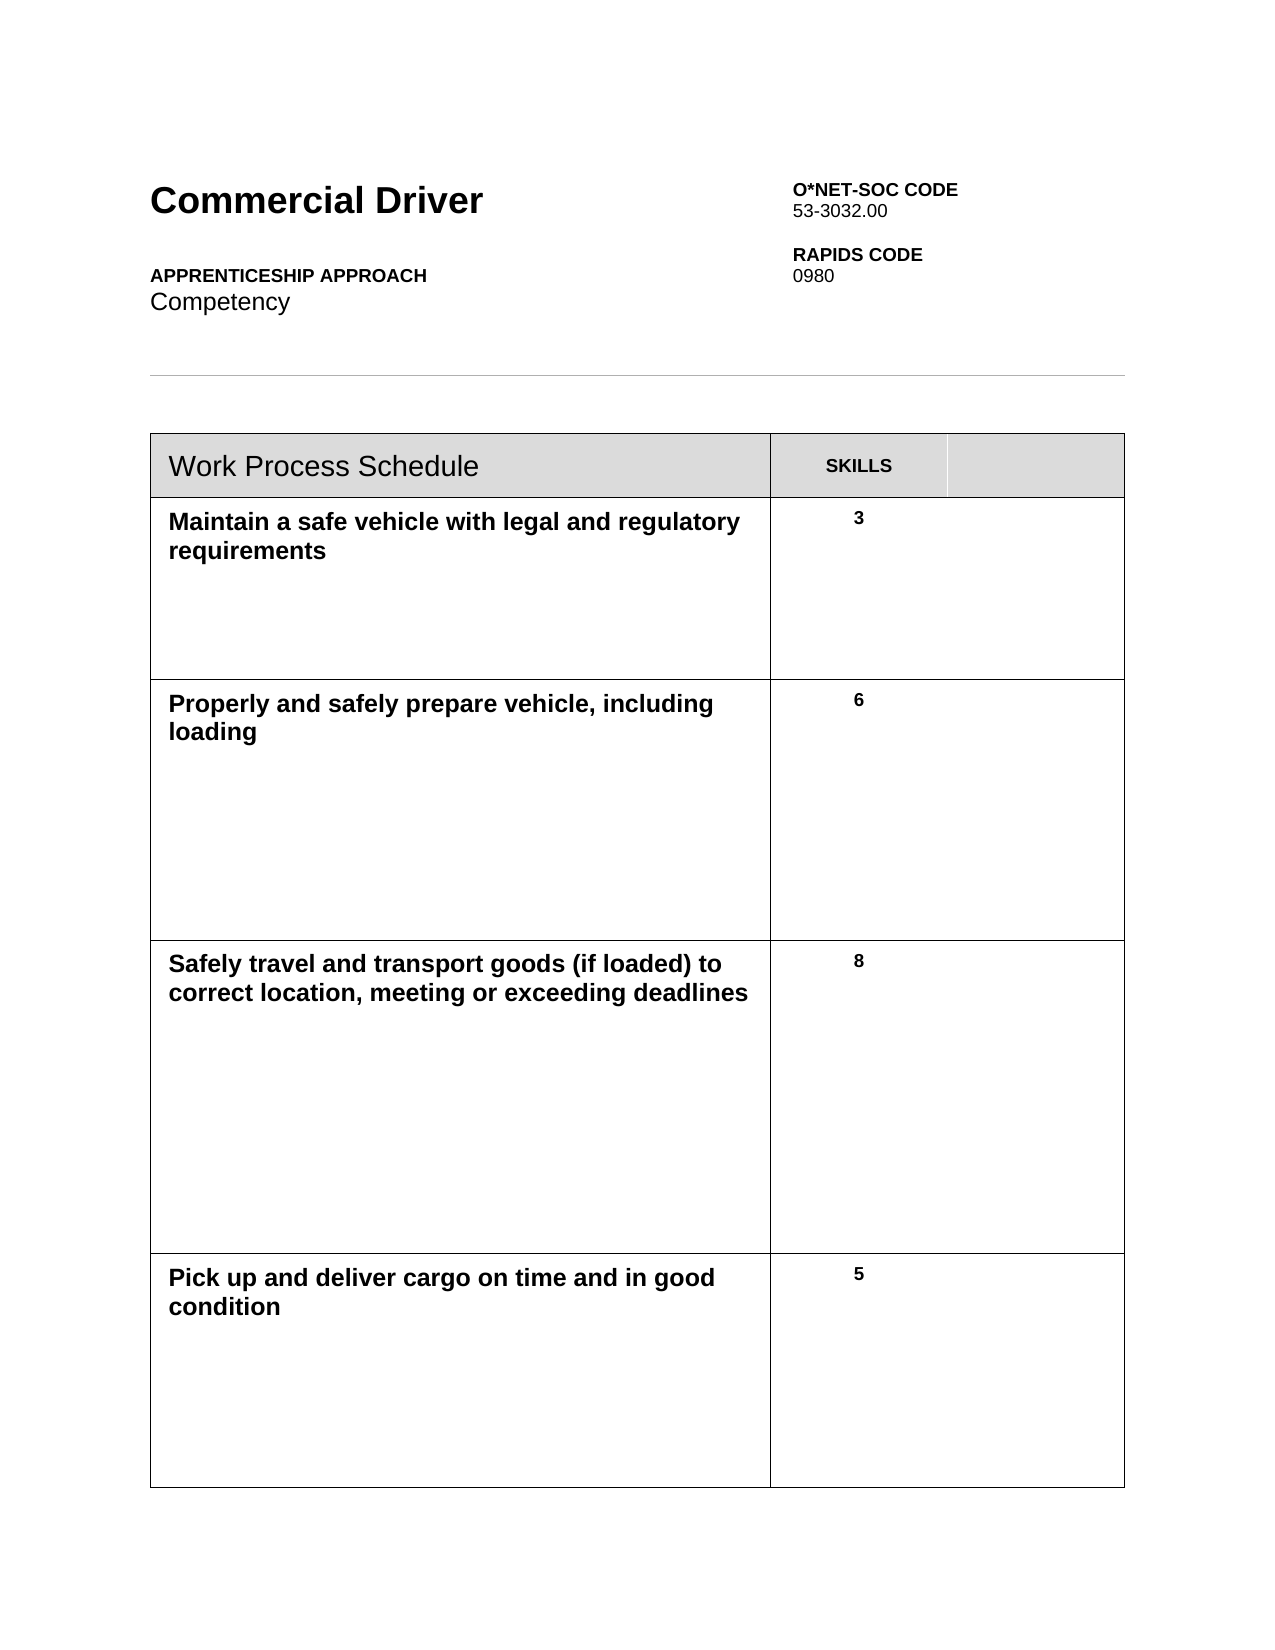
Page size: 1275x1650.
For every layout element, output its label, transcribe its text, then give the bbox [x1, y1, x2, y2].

table_cell [948, 941, 1124, 1253]
text 0980 [793, 265, 1125, 287]
text Competency [150, 287, 719, 315]
table_cell 5 [771, 1254, 947, 1487]
table_header SKILLS [771, 434, 947, 497]
table_cell 3 [771, 498, 947, 679]
table_cell [948, 498, 1124, 679]
table_cell [948, 1254, 1124, 1487]
table_cell Maintain a safe vehicle with legal and regulatory requirements Check vehicle to make sure that mechanical, safety and emergency equipment is in good working order Maintain accurate logs of working hours, engine miles, vehicle service and repair status to ensure compliance with applicable state and federal regulations Complete a vehicle inspection report [151, 498, 770, 679]
text Commercial Driver [150, 179, 719, 222]
table_cell Safely travel and transport goods (if loaded) to correct location, meeting or exceeding deadlines Enter and start the vehicle properly Put vehicle in motion and drive properly and safely Operate vehicle in reverse and dock in an appropriate and safe manner Bring vehicle to a stop, including parking Conduct preemptive visual search to stay alert to and enable appropriate defensive response to hazards Manage speed to ensure safe passage and conformance with state and federal laws and regulations Maintain proper vehicle spacing for safe operation and hazard response Exercise appropriate precautions at railroad crossings [151, 941, 770, 1253]
text O*NET-SOC CODE [793, 179, 1125, 200]
table_cell 6 [771, 680, 947, 939]
table_cell Pick up and deliver cargo on time and in good condition Verify cargo types, nature, amount, and condition of cargo at pick-up and delivery Load, secure, and cover cargo as necessary and deliver to appropriate location Obtain necessary permits to transport cargo, if necessary Appropriately secure and protect high risk and high value cargo, obtaining necessary approvals and insurance coverage if necessary Accurately weigh loads and maintain weight distribution requirements [151, 1254, 770, 1487]
table_cell 8 [771, 941, 947, 1253]
text APPRENTICESHIP APPROACH [150, 265, 719, 287]
text 53-3032.00 [793, 200, 1125, 222]
text RAPIDS CODE [793, 243, 1125, 265]
table_cell [948, 680, 1124, 939]
table_header [948, 434, 1124, 497]
table_header Work Process Schedule [151, 434, 770, 497]
table_cell Properly and safely prepare vehicle, including loading Conduct pre-trip inspection of critical vehicle components and complete Driver Vehicle Inspection Report Perform en route inspections to ensure proper and safe operation of vehicle Perform post-trip inspection and make notes of actual or suspected abnormalities or malfunctions Couple tractor and trailer safely and properly Uncouple tractor and trailer safely and properly Make efficient trip plans taking into account fuel use, ease of transport, hazards mitigation, and state regulations [151, 680, 770, 939]
